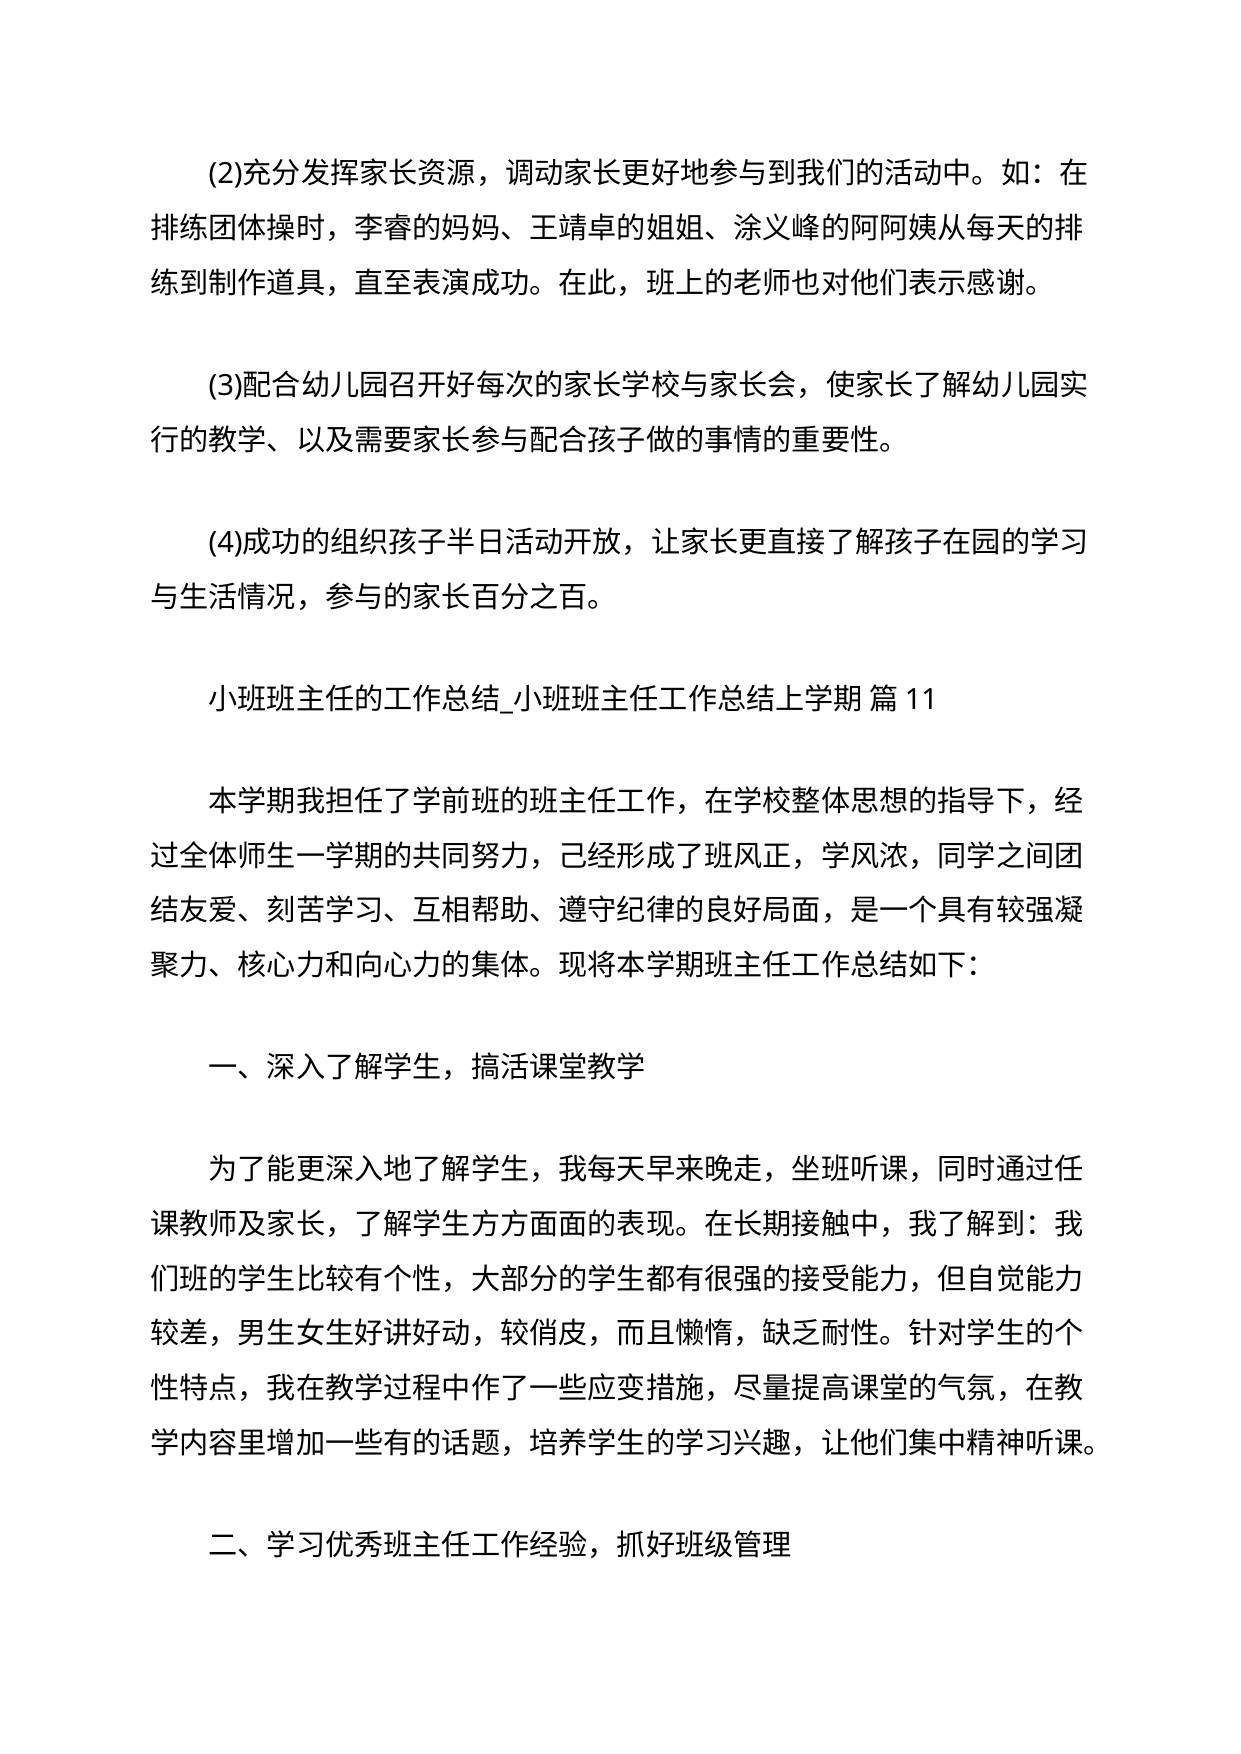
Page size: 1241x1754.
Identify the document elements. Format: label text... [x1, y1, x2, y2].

text 本学期我担任了学前班的班主任工作，在学校整体思想的指导下，经过全体师生一学期的共同努力，己经形成了班风正，学风浓，同学之间团结友爱、刻苦学习、互相帮助、遵守纪律的良好局面，是一个具有较强凝聚力、核心力和向心力的集体。现将本学期班主任工作总结如下： [150, 777, 1090, 984]
text 一、深入了解学生，搞活课堂教学 [150, 1044, 1090, 1086]
text (3)配合幼儿园召开好每次的家长学校与家长会，使家长了解幼儿园实行的教学、以及需要家长参与配合孩子做的事情的重要性。 [150, 362, 1090, 459]
text (4)成功的组织孩子半日活动开放，让家长更直接了解孩子在园的学习与生活情况，参与的家长百分之百。 [150, 518, 1090, 616]
text 二、学习优秀班主任工作经验，抓好班级管理 [150, 1522, 1090, 1564]
text 小班班主任的工作总结_小班班主任工作总结上学期 篇11 [150, 675, 1090, 718]
text 为了能更深入地了解学生，我每天早来晚走，坐班听课，同时通过任课教师及家长，了解学生方方面面的表现。在长期接触中，我了解到：我们班的学生比较有个性，大部分的学生都有很强的接受能力，但自觉能力较差，男生女生好讲好动，较俏皮，而且懒惰，缺乏耐性。针对学生的个性特点，我在教学过程中作了一些应变措施，尽量提高课堂的气氛，在教学内容里增加一些有的话题，培养学生的学习兴趣，让他们集中精神听课。 [150, 1145, 1090, 1462]
text (2)充分发挥家长资源，调动家长更好地参与到我们的活动中。如：在排练团体操时，李睿的妈妈、王靖卓的姐姐、涂义峰的阿阿姨从每天的排练到制作道具，直至表演成功。在此，班上的老师也对他们表示感谢。 [150, 150, 1090, 302]
